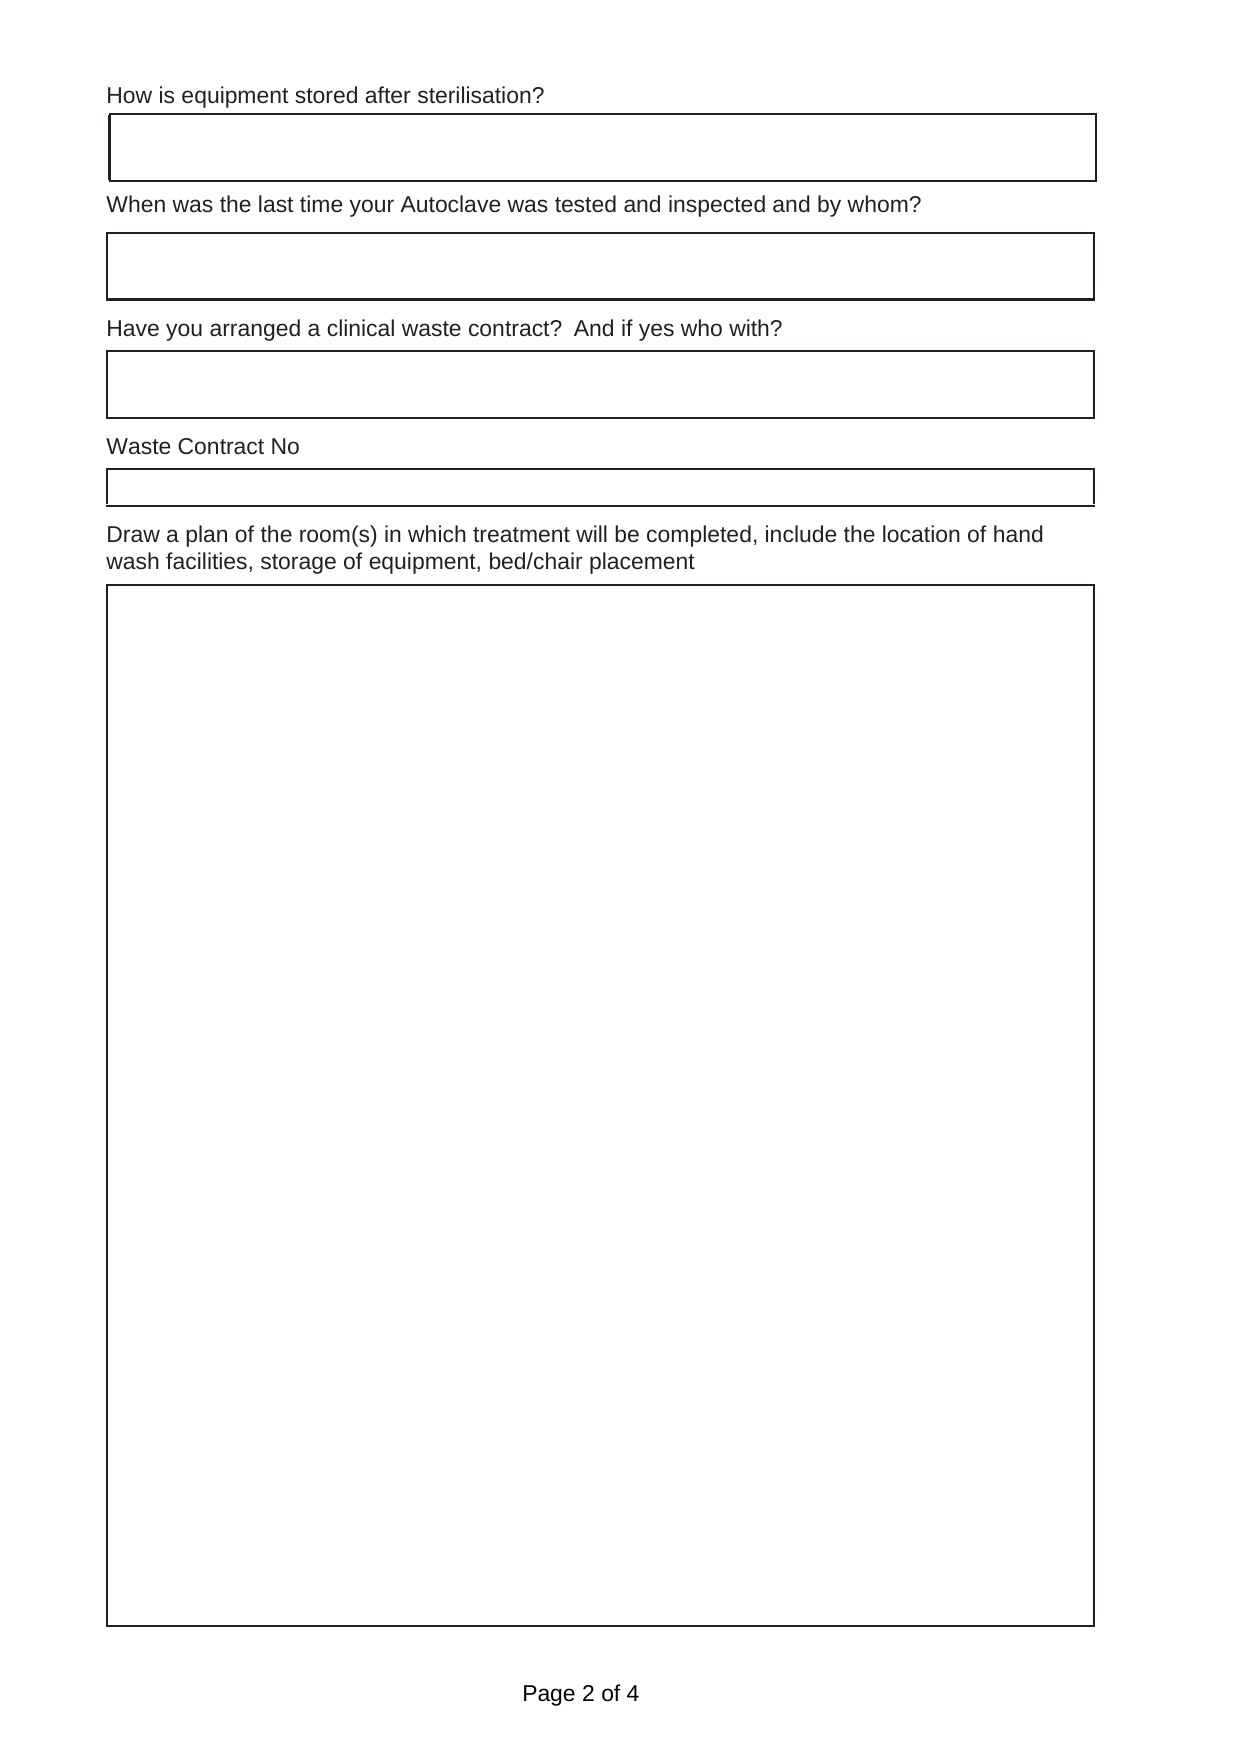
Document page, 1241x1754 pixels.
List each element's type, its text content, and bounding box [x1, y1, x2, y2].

text When was the last time your Autoclave was tested and inspected and by whom? [106, 191, 1067, 217]
text How is equipment stored after sterilisation? [106, 82, 1067, 108]
text Draw a plan of the room(s) in which treatment will be completed, include the location of hand wash facilities, storage of equipment, bed/chair placement [106, 521, 1050, 575]
text Waste Contract No [106, 433, 1067, 459]
text Have you arranged a clinical waste contract? And if yes who with? [106, 315, 1067, 341]
